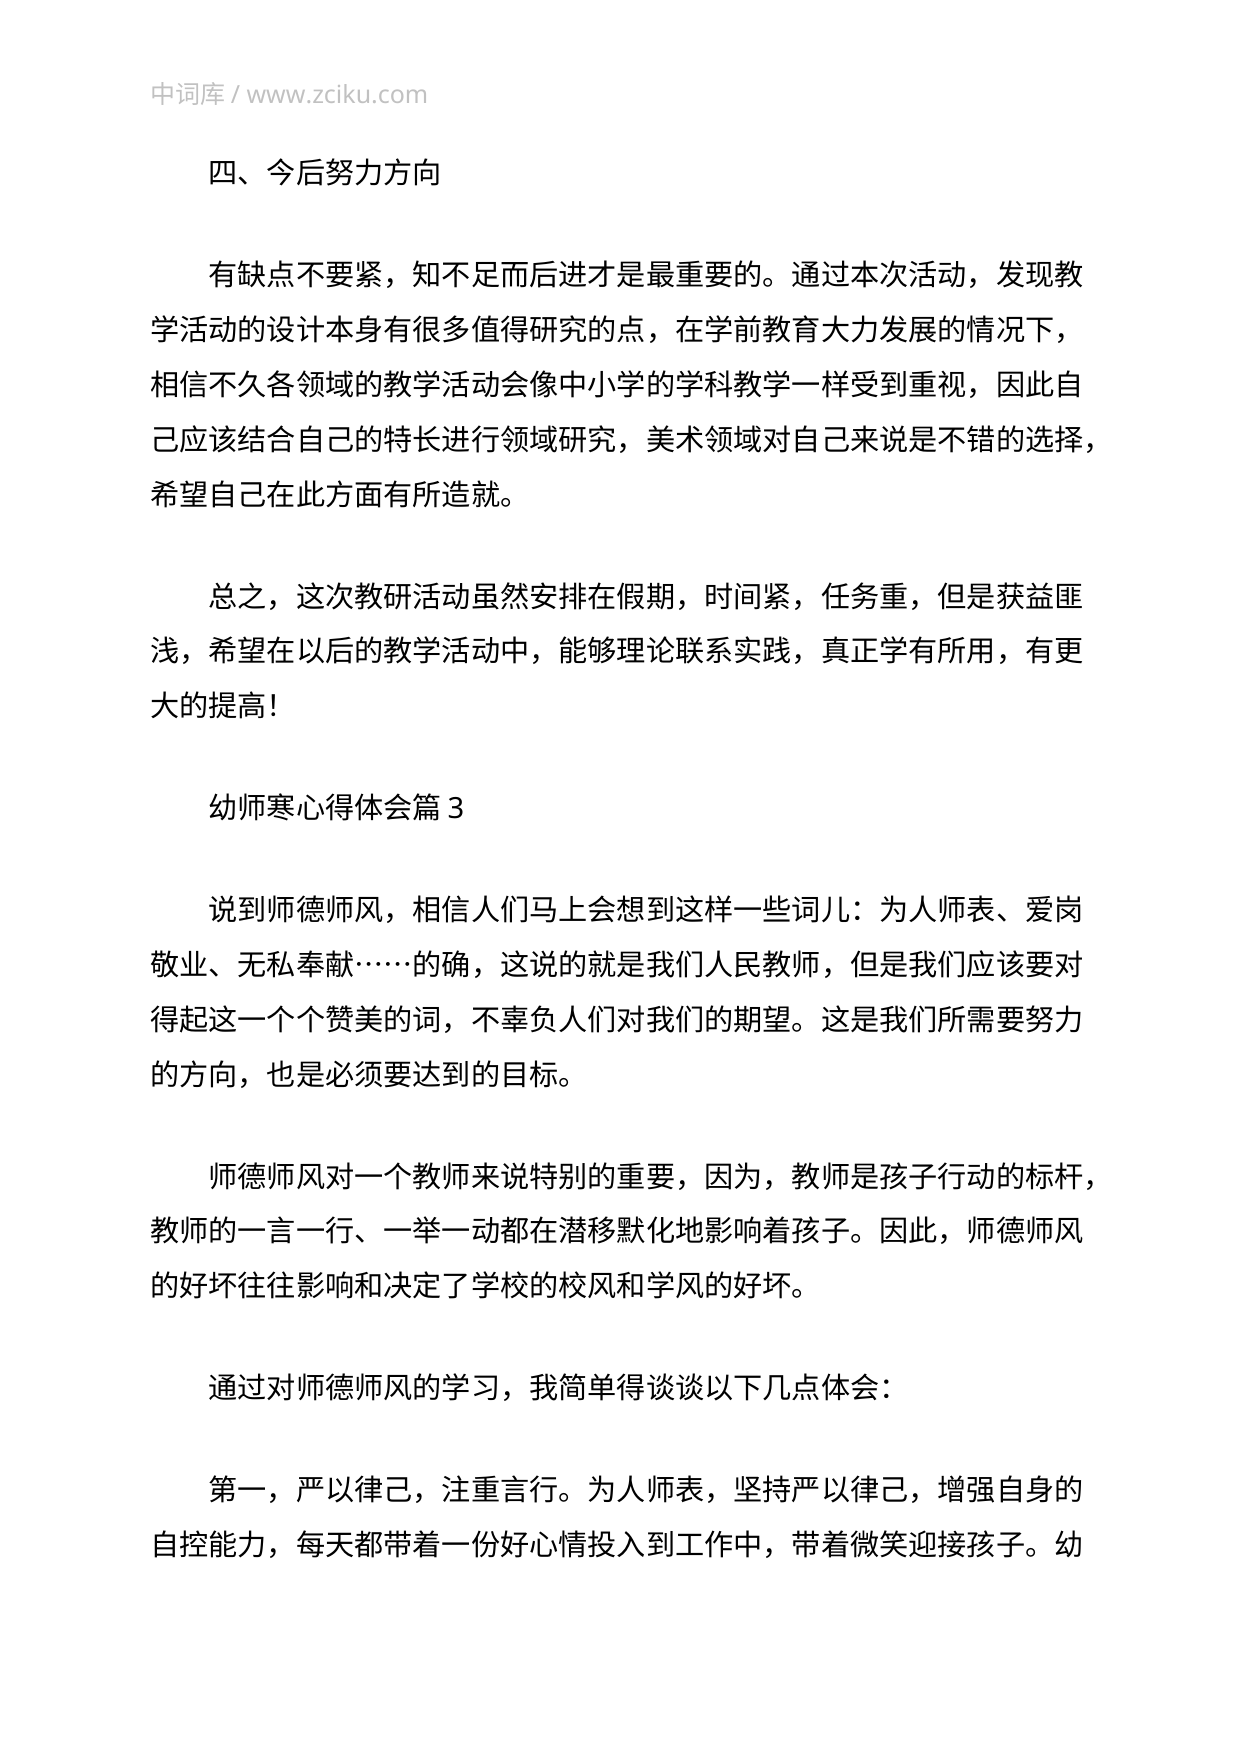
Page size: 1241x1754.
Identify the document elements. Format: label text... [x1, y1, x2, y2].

text 通过对师德师风的学习，我简单得谈谈以下几点体会： [150, 1365, 1090, 1407]
text 四、今后努力方向 [150, 150, 1090, 192]
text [150, 1466, 1090, 1564]
text 师德师风对一个教师来说特别的重要，因为，教师是孩子行动的标杆，教师的一言一行、一举一动都在潜移默化地影响着孩子。因此，师德师风的好坏往往影响和决定了学校的校风和学风的好坏。 [150, 1153, 1090, 1305]
text 总之，这次教研活动虽然安排在假期，时间紧，任务重，但是获益匪浅，希望在以后的教学活动中，能够理论联系实践，真正学有所用，有更大的提高！ [150, 573, 1090, 725]
text 说到师德师风，相信人们马上会想到这样一些词儿：为人师表、爱岗敬业、无私奉献……的确，这说的就是我们人民教师，但是我们应该要对得起这一个个赞美的词，不辜负人们对我们的期望。这是我们所需要努力的方向，也是必须要达到的目标。 [150, 887, 1090, 1094]
text 有缺点不要紧，知不足而后进才是最重要的。通过本次活动，发现教学活动的设计本身有很多值得研究的点，在学前教育大力发展的情况下，相信不久各领域的教学活动会像中小学的学科教学一样受到重视，因此自己应该结合自己的特长进行领域研究，美术领域对自己来说是不错的选择，希望自己在此方面有所造就。 [150, 252, 1090, 514]
text 幼师寒心得体会篇3 [150, 785, 1090, 827]
